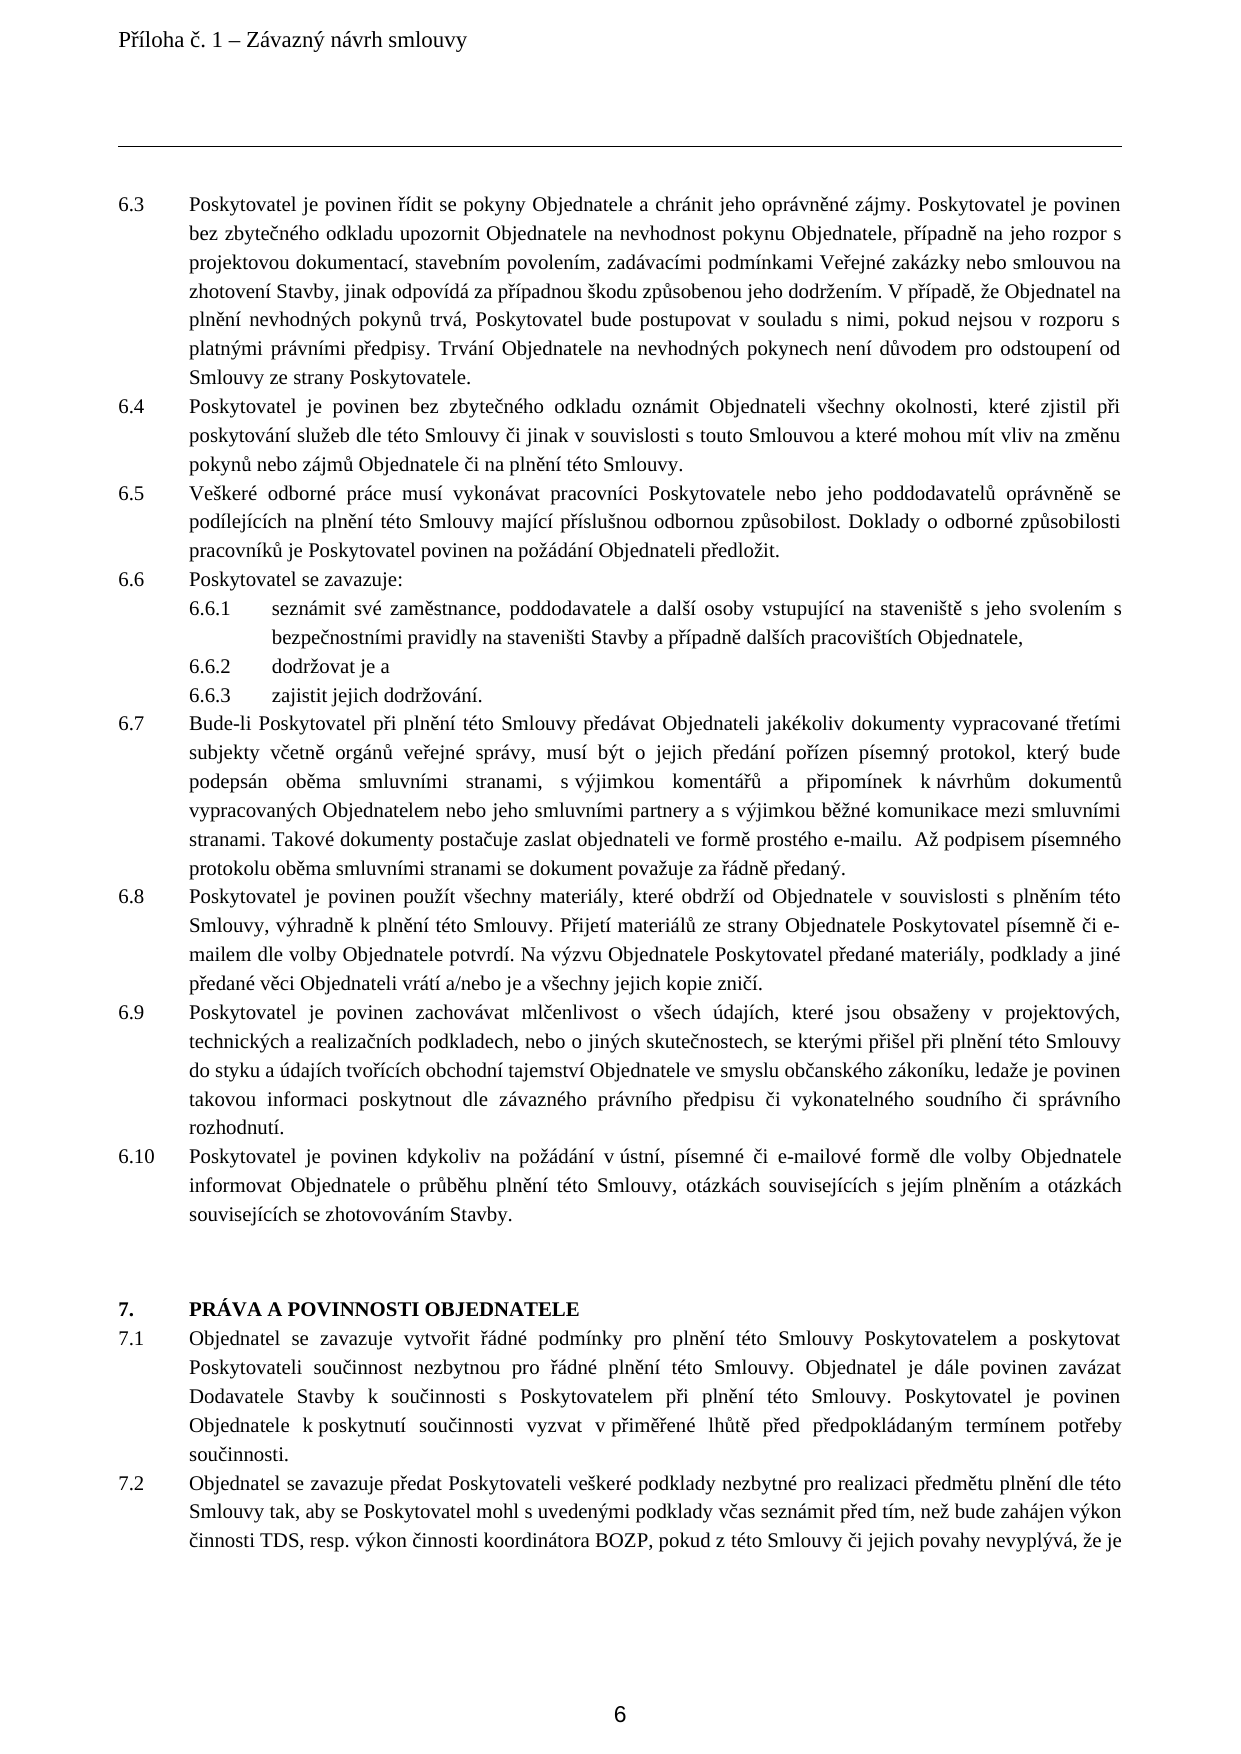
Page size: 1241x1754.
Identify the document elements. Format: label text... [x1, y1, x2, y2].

list zajistit jejich dodržování. [189, 682, 1122, 707]
text Veškeré odborné práce musí vykonávat pracovníci Poskytovatele nebo jeho poddodavatelů oprávněně se podílejících na plnění této Smlouvy mající příslušnou odbornou způsobilost. Doklady o odborné způsobilosti pracovníků je Poskytovatel povinen na požádání Objednateli předložit. [118, 481, 1122, 562]
text Poskytovatel je povinen kdykoliv na požádání v ústní, písemné či e-mailové formě dle volby Objednatele informovat Objednatele o průběhu plnění této Smlouvy, otázkách souvisejících s jejím plněním a otázkách souvisejících se zhotovováním Stavby. [118, 1144, 1122, 1226]
text Poskytovatel je povinen řídit se pokyny Objednatele a chránit jeho oprávněné zájmy. Poskytovatel je povinen bez zbytečného odkladu upozornit Objednatele na nevhodnost pokynu Objednatele, případně na jeho rozpor s projektovou dokumentací, stavebním povolením, zadávacími podmínkami Veřejné zakázky nebo smlouvou na zhotovení Stavby, jinak odpovídá za případnou škodu způsobenou jeho dodržením. V případě, že Objednatel na plnění nevhodných pokynů trvá, Poskytovatel bude postupovat v souladu s nimi, pokud nejsou v rozporu s platnými právními předpisy. Trvání Objednatele na nevhodných pokynech není důvodem pro odstoupení od Smlouvy ze strany Poskytovatele. [118, 192, 1122, 389]
list dodržovat je a [189, 654, 1122, 678]
text Poskytovatel je povinen použít všechny materiály, které obdrží od Objednatele v souvislosti s plněním této Smlouvy, výhradně k plnění této Smlouvy. Přijetí materiálů ze strany Objednatele Poskytovatel písemně či e-mailem dle volby Objednatele potvrdí. Na výzvu Objednatele Poskytovatel předané materiály, podklady a jiné předané věci Objednateli vrátí a/nebo je a všechny jejich kopie zničí. [118, 884, 1122, 995]
text Bude-li Poskytovatel při plnění této Smlouvy předávat Objednateli jakékoliv dokumenty vypracované třetími subjekty včetně orgánů veřejné správy, musí být o jejich předání pořízen písemný protokol, který bude podepsán oběma smluvními stranami, s výjimkou komentářů a připomínek k návrhům dokumentů vypracovaných Objednatelem nebo jeho smluvními partnery a s výjimkou běžné komunikace mezi smluvními stranami. Takové dokumenty postačuje zaslat objednateli ve formě prostého e-mailu. Až podpisem písemného protokolu oběma smluvními stranami se dokument považuje za řádně předaný. [118, 711, 1122, 880]
text Poskytovatel je povinen zachovávat mlčenlivost o všech údajích, které jsou obsaženy v projektových, technických a realizačních podkladech, nebo o jiných skutečnostech, se kterými přišel při plnění této Smlouvy do styku a údajích tvořících obchodní tajemství Objednatele ve smyslu občanského zákoníku, ledaže je povinen takovou informaci poskytnout dle závazného právního předpisu či vykonatelného soudního či správního rozhodnutí. [118, 1000, 1122, 1139]
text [118, 1470, 1122, 1552]
list seznámit své zaměstnance, poddodavatele a další osoby vstupující na staveniště s jeho svolením s bezpečnostními pravidly na staveništi Stavby a případně dalších pracovištích Objednatele, [189, 596, 1122, 649]
text PRÁVA A POVINNOSTI OBJEDNATELE [118, 1297, 1122, 1321]
text Objednatel se zavazuje vytvořit řádné podmínky pro plnění této Smlouvy Poskytovatelem a poskytovat Poskytovateli součinnost nezbytnou pro řádné plnění této Smlouvy. Objednatel je dále povinen zavázat Dodavatele Stavby k součinnosti s Poskytovatelem při plnění této Smlouvy. Poskytovatel je povinen Objednatele k poskytnutí součinnosti vyzvat v přiměřené lhůtě před předpokládaným termínem potřeby součinnosti. [118, 1326, 1122, 1466]
text Poskytovatel se zavazuje: [118, 567, 1122, 591]
text Poskytovatel je povinen bez zbytečného odkladu oznámit Objednateli všechny okolnosti, které zjistil při poskytování služeb dle této Smlouvy či jinak v souvislosti s touto Smlouvou a které mohou mít vliv na změnu pokynů nebo zájmů Objednatele či na plnění této Smlouvy. [118, 394, 1122, 476]
